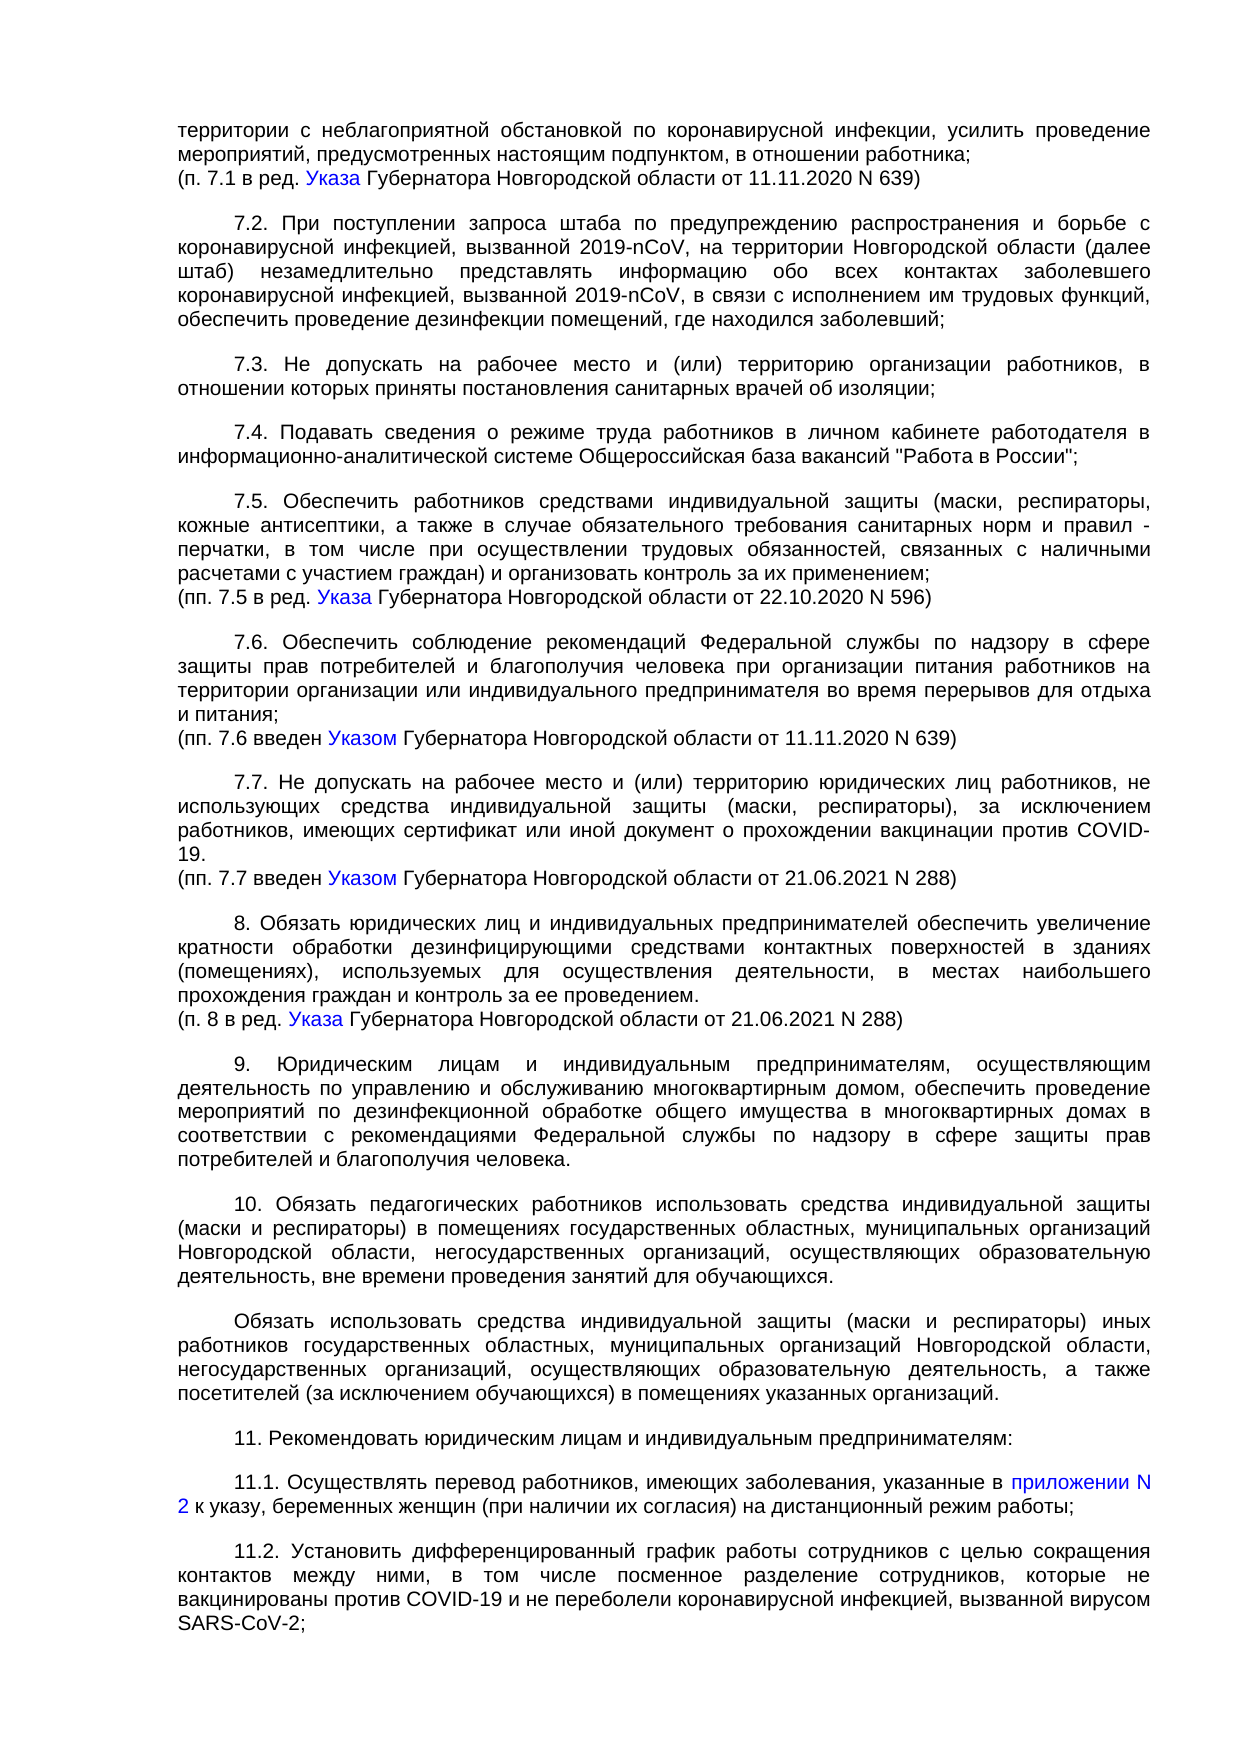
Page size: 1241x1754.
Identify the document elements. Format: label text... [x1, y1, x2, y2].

text 7.6. Обеспечить соблюдение рекомендаций Федеральной службы по надзору в сфере защиты прав потребителей и благополучия человека при организации питания работников на территории организации или индивидуального предпринимателя во время перерывов для отдыха и питания; [177, 629, 1152, 725]
text 10. Обязать педагогических работников использовать средства индивидуальной защиты (маски и респираторы) в помещениях государственных областных, муниципальных организаций Новгородской области, негосударственных организаций, осуществляющих образовательную деятельность, вне времени проведения занятий для обучающихся. [177, 1192, 1152, 1288]
text Обязать использовать средства индивидуальной защиты (маски и респираторы) иных работников государственных областных, муниципальных организаций Новгородской области, негосударственных организаций, осуществляющих образовательную деятельность, а также посетителей (за исключением обучающихся) в помещениях указанных организаций. [177, 1309, 1152, 1404]
text 7.4. Подавать сведения о режиме труда работников в личном кабинете работодателя в информационно-аналитической системе Общероссийская база вакансий "Работа в России"; [177, 420, 1152, 468]
text 11.2. Установить дифференцированный график работы сотрудников с целью сокращения контактов между ними, в том числе посменное разделение сотрудников, которые не вакцинированы против COVID-19 и не переболели коронавирусной инфекцией, вызванной вирусом SARS-CoV-2; [177, 1539, 1152, 1635]
text (п. 8 в ред. Указа Губернатора Новгородской области от 21.06.2021 N 288) [177, 1007, 1152, 1031]
text 7.7. Не допускать на рабочее место и (или) территорию юридических лиц работников, не использующих средства индивидуальной защиты (маски, респираторы), за исключением работников, имеющих сертификат или иной документ о прохождении вакцинации против COVID-19. [177, 770, 1152, 866]
text 9. Юридическим лицам и индивидуальным предпринимателям, осуществляющим деятельность по управлению и обслуживанию многоквартирным домом, обеспечить проведение мероприятий по дезинфекционной обработке общего имущества в многоквартирных домах в соответствии с рекомендациями Федеральной службы по надзору в сфере защиты прав потребителей и благополучия человека. [177, 1051, 1152, 1171]
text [177, 118, 1152, 166]
text (пп. 7.5 в ред. Указа Губернатора Новгородской области от 22.10.2020 N 596) [177, 585, 1152, 609]
text 11.1. Осуществлять перевод работников, имеющих заболевания, указанные в приложении N 2 к указу, беременных женщин (при наличии их согласия) на дистанционный режим работы; [177, 1470, 1152, 1518]
text (пп. 7.7 введен Указом Губернатора Новгородской области от 21.06.2021 N 288) [177, 866, 1152, 890]
text 7.2. При поступлении запроса штаба по предупреждению распространения и борьбе с коронавирусной инфекцией, вызванной 2019-nCoV, на территории Новгородской области (далее штаб) незамедлительно представлять информацию обо всех контактах заболевшего коронавирусной инфекцией, вызванной 2019-nCoV, в связи с исполнением им трудовых функций, обеспечить проведение дезинфекции помещений, где находился заболевший; [177, 211, 1152, 331]
text 7.3. Не допускать на рабочее место и (или) территорию организации работников, в отношении которых приняты постановления санитарных врачей об изоляции; [177, 351, 1152, 399]
text (пп. 7.6 введен Указом Губернатора Новгородской области от 11.11.2020 N 639) [177, 725, 1152, 749]
text 8. Обязать юридических лиц и индивидуальных предпринимателей обеспечить увеличение кратности обработки дезинфицирующими средствами контактных поверхностей в зданиях (помещениях), используемых для осуществления деятельности, в местах наибольшего прохождения граждан и контроль за ее проведением. [177, 911, 1152, 1007]
text (п. 7.1 в ред. Указа Губернатора Новгородской области от 11.11.2020 N 639) [177, 166, 1152, 190]
text 7.5. Обеспечить работников средствами индивидуальной защиты (маски, респираторы, кожные антисептики, а также в случае обязательного требования санитарных норм и правил - перчатки, в том числе при осуществлении трудовых обязанностей, связанных с наличными расчетами с участием граждан) и организовать контроль за их применением; [177, 489, 1152, 585]
text 11. Рекомендовать юридическим лицам и индивидуальным предпринимателям: [177, 1425, 1152, 1449]
